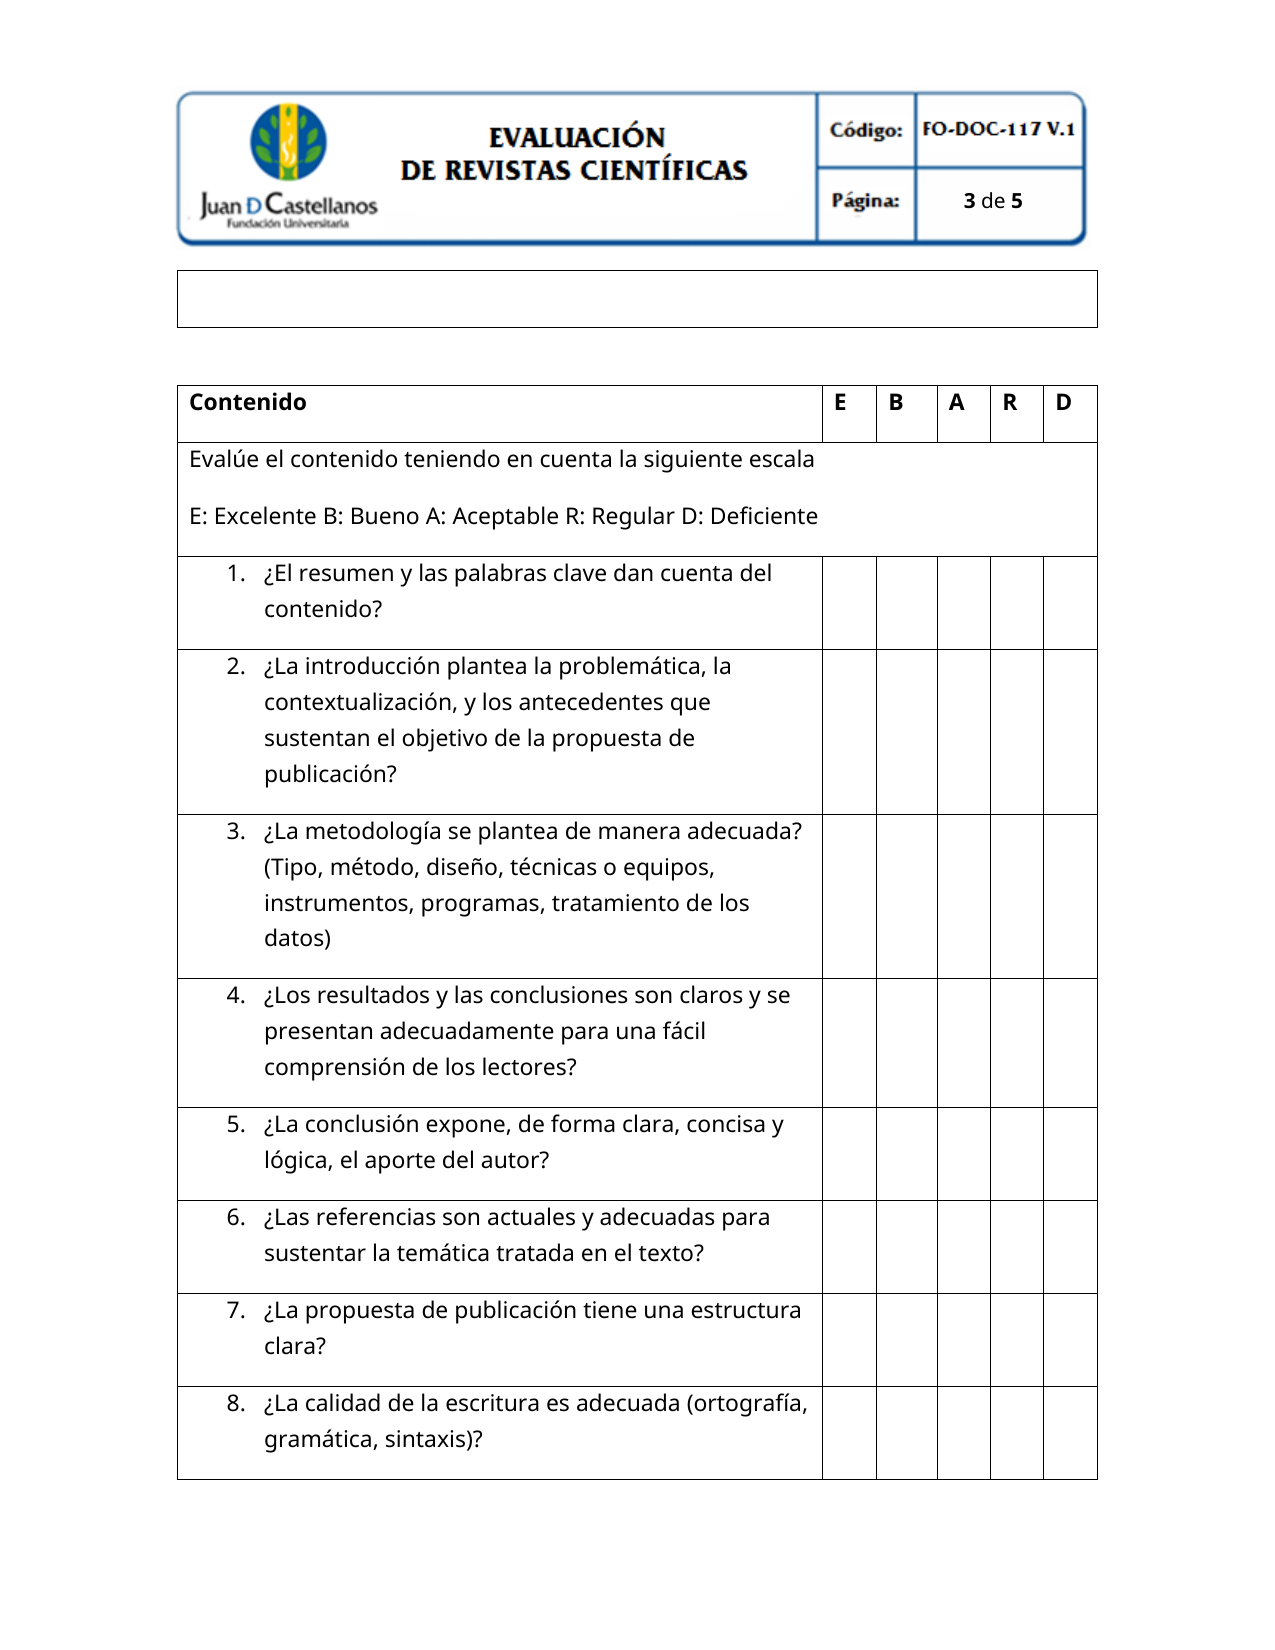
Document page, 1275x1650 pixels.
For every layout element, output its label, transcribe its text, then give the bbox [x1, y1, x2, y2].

table_header A [938, 386, 990, 442]
table_cell [991, 1108, 1043, 1200]
table_cell ¿Las referencias son actuales y adecuadas para sustentar la temática tratada en el texto? [178, 1201, 822, 1293]
table_cell [823, 979, 876, 1107]
table_cell [991, 1294, 1043, 1386]
table_cell [877, 1201, 937, 1293]
table_cell [1044, 557, 1097, 649]
table_cell [877, 1108, 937, 1200]
table_cell [1044, 979, 1097, 1107]
table_cell ¿El resumen y las palabras clave dan cuenta del contenido? [178, 557, 822, 649]
table_cell [1044, 815, 1097, 978]
table_cell ¿La metodología se plantea de manera adecuada? (Tipo, método, diseño, técnicas o equipos, instrumentos, programas, tratamiento de los datos) [178, 815, 822, 978]
table_cell [991, 979, 1043, 1107]
table_cell ¿La introducción plantea la problemática, la contextualización, y los antecedentes que sustentan el objetivo de la propuesta de publicación? [178, 650, 822, 813]
table_cell [1044, 1201, 1097, 1293]
table_cell [877, 650, 937, 813]
table_header B [877, 386, 937, 442]
table_cell [877, 815, 937, 978]
table_cell [991, 815, 1043, 978]
table_header D [1044, 386, 1097, 442]
table_cell ¿Los resultados y las conclusiones son claros y se presentan adecuadamente para una fácil comprensión de los lectores? [178, 979, 822, 1107]
table_cell [823, 1294, 876, 1386]
table_header Contenido [178, 386, 822, 442]
table_cell [991, 650, 1043, 813]
table_cell [1044, 1294, 1097, 1386]
table_cell [823, 1201, 876, 1293]
picture [169, 86, 1092, 250]
table_cell [1044, 1108, 1097, 1200]
table_cell [823, 1108, 876, 1200]
table_cell ¿La calidad de la escritura es adecuada (ortografía, gramática, sintaxis)? [178, 1387, 822, 1479]
table_cell [938, 650, 990, 813]
table_cell [823, 1387, 876, 1479]
table_cell [877, 1294, 937, 1386]
table_cell [877, 979, 937, 1107]
table_cell [938, 815, 990, 978]
table_cell [938, 1201, 990, 1293]
table_cell Evalúe el contenido teniendo en cuenta la siguiente escala E: Excelente B: Bueno A: Aceptable R: Regular D: Deficiente [178, 443, 1097, 556]
table_header R [991, 386, 1043, 442]
table_cell [1044, 650, 1097, 813]
table_cell [938, 979, 990, 1107]
table_cell [991, 1201, 1043, 1293]
table_cell ¿La propuesta de publicación tiene una estructura clara? [178, 1294, 822, 1386]
table_cell [877, 1387, 937, 1479]
table_cell [823, 815, 876, 978]
table_cell ¿La conclusión expone, de forma clara, concisa y lógica, el aporte del autor? [178, 1108, 822, 1200]
table_cell [1044, 1387, 1097, 1479]
table_cell [823, 650, 876, 813]
table_cell [938, 1294, 990, 1386]
table_cell [178, 271, 1097, 327]
table_cell [991, 557, 1043, 649]
table_cell [877, 557, 937, 649]
table_cell [823, 557, 876, 649]
table_cell [938, 1387, 990, 1479]
table_cell [938, 557, 990, 649]
table_cell [991, 1387, 1043, 1479]
table_header E [823, 386, 876, 442]
table_cell [938, 1108, 990, 1200]
